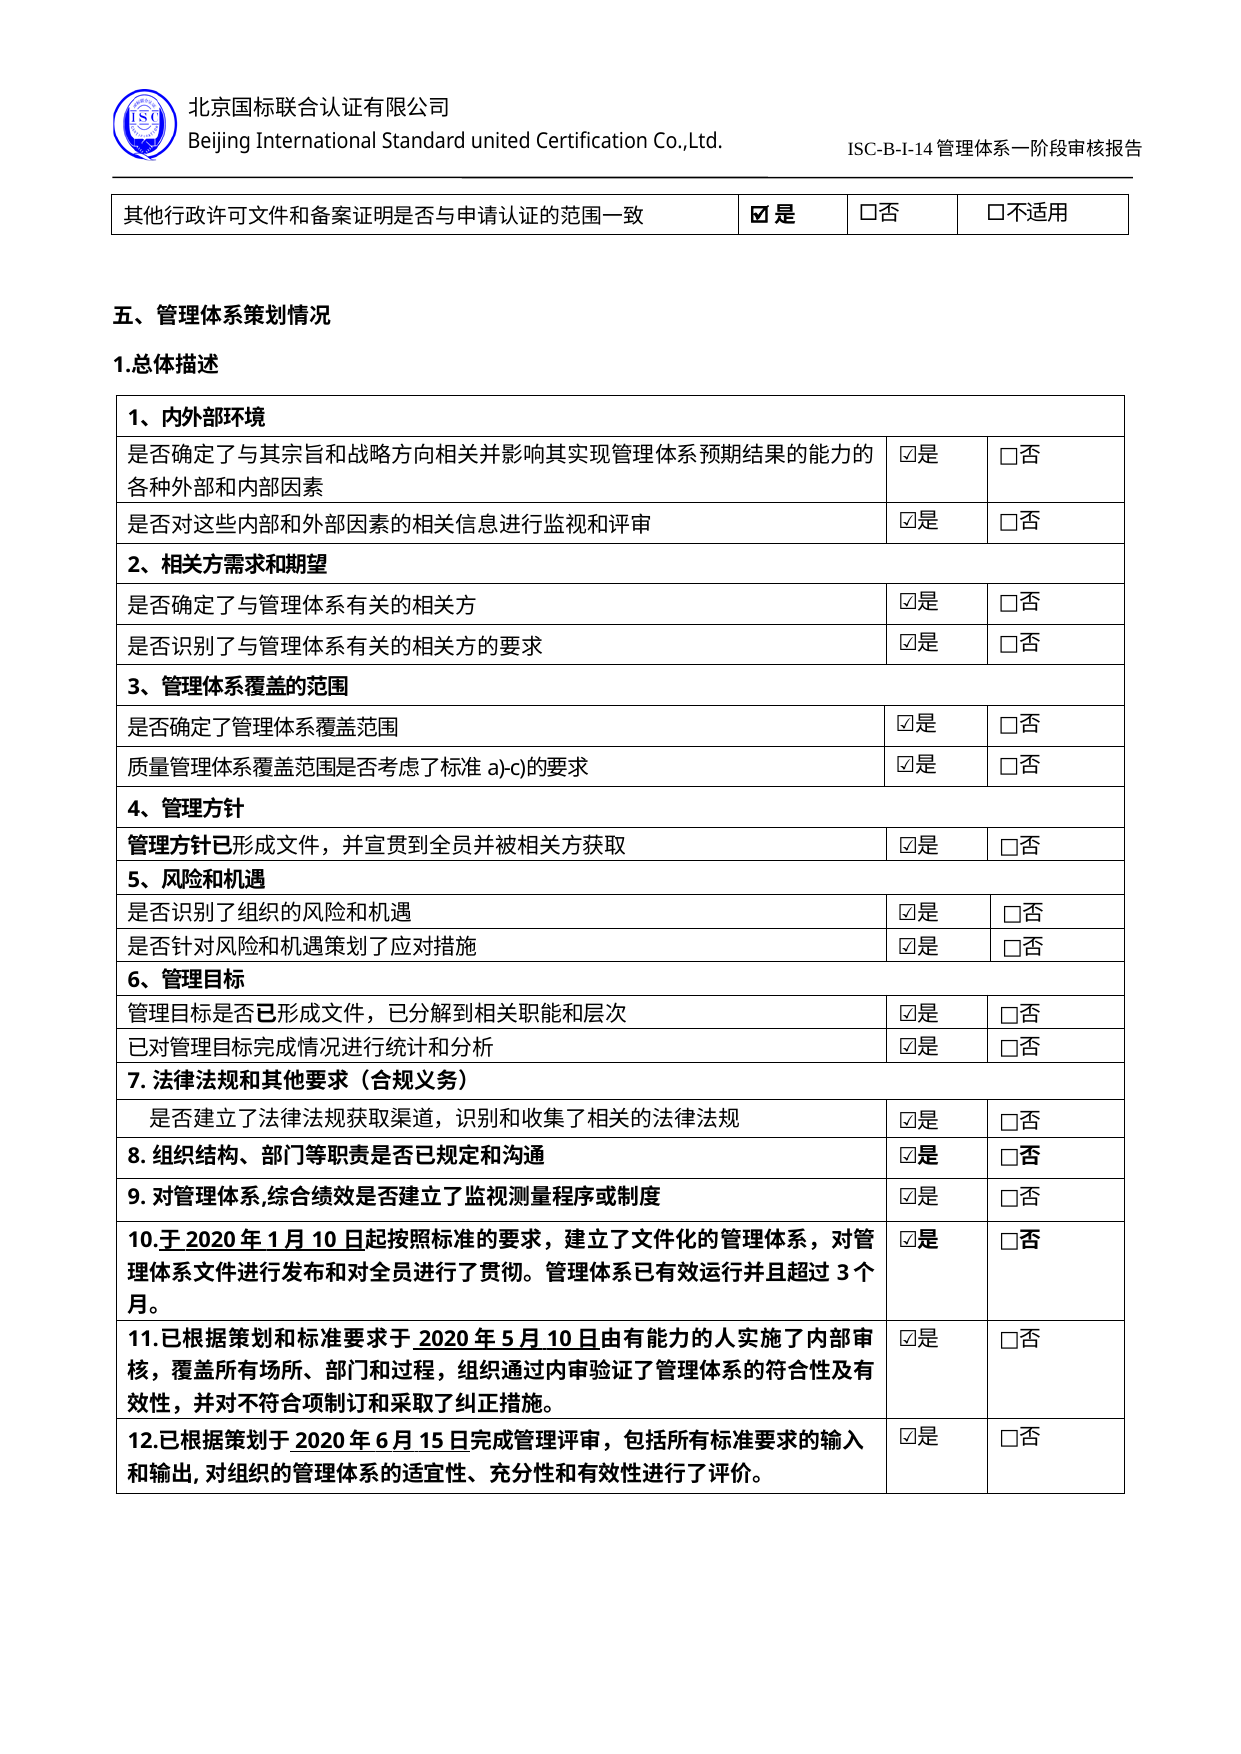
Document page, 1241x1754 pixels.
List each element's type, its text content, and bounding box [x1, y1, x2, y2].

table_cell □否 [988, 584, 1124, 624]
table_cell □否 [988, 503, 1124, 542]
table_cell □否 [988, 1419, 1124, 1492]
table_cell ☑是 [887, 996, 987, 1028]
table_cell ☑是 [887, 1179, 987, 1221]
table_cell □否 [988, 1321, 1124, 1418]
table_cell 7. 法律法规和其他要求（合规义务） [117, 1063, 1124, 1099]
table_cell 质量管理体系覆盖范围是否考虑了标准a)-c)的要求 [117, 747, 884, 786]
table_cell □否 [988, 1179, 1124, 1221]
table_cell ☑是 [887, 1222, 987, 1319]
table_cell ☑是 [887, 437, 987, 502]
table_cell ☑是 [887, 1029, 987, 1062]
table_cell 10.于2020年1月 10 日起按照标准的要求，建立了文件化的管理体系，对管理体系文件进行发布和对全员进行了贯彻。管理体系已有效运行并且超过3个月。 [117, 1222, 886, 1319]
table_cell 管理目标是否已形成文件，已分解到相关职能和层次 [117, 996, 886, 1028]
table_cell 5、风险和机遇 [117, 861, 1124, 894]
table_cell □否 [988, 996, 1124, 1028]
table_cell 2、相关方需求和期望 [117, 544, 1124, 583]
table_cell 是否识别了与管理体系有关的相关方的要求 [117, 625, 886, 664]
table_cell 对管理体系,综合绩效是否建立了监视测量程序或制度 [117, 1179, 886, 1221]
table_cell □否 [988, 1100, 1124, 1137]
table_cell 不适用 [958, 195, 1128, 234]
table_cell 11.已根据策划和标准要求于 2020年5月10日由有能力的人实施了内部审核，覆盖所有场所、部门和过程，组织通过内审验证了管理体系的符合性及有效性，并对不符合项制订和采取了纠正措施。 [117, 1321, 886, 1418]
table_cell 其他行政许可文件和备案证明是否与申请认证的范围一致 [112, 195, 738, 234]
table_cell □否 [988, 437, 1124, 502]
table_cell ☑是 [887, 1138, 987, 1178]
table_cell ☑是 [887, 625, 987, 664]
table_cell □否 [988, 1222, 1124, 1319]
table_cell 6、管理目标 [117, 962, 1124, 994]
table_cell ☑是 [885, 706, 987, 746]
table_cell ☑是 [887, 895, 990, 927]
table_cell □否 [988, 706, 1124, 746]
table_cell 已对管理目标完成情况进行统计和分析 [117, 1029, 886, 1062]
text 五、管理体系策划情况 [112, 298, 1128, 330]
table_cell 是否确定了与其宗旨和战略方向相关并影响其实现管理体系预期结果的能力的各种外部和内部因素 [117, 437, 886, 502]
table_cell ☑是 [887, 1100, 987, 1137]
table_cell ☑是 [887, 584, 987, 624]
table_cell 否 [848, 195, 957, 234]
table_cell ☑是 [885, 747, 987, 786]
table_cell □否 [988, 625, 1124, 664]
text 1.总体描述 [112, 346, 1128, 379]
table_cell ☑是 [887, 929, 990, 961]
table_cell 是否建立了法律法规获取渠道，识别和收集了相关的法律法规 [117, 1100, 886, 1137]
table_cell 是否识别了组织的风险和机遇 [117, 895, 886, 927]
table_cell ☑是 [887, 503, 987, 542]
table_cell ☑是 [887, 1419, 987, 1492]
table_cell ☑是 [887, 1321, 987, 1418]
table_cell □否 [988, 828, 1124, 860]
table_cell 是否确定了管理体系覆盖范围 [117, 706, 884, 746]
table_cell 3、管理体系覆盖的范围 [117, 665, 1124, 705]
table_cell 管理方针已形成文件，并宣贯到全员并被相关方获取 [117, 828, 886, 860]
table_header 1、内外部环境 [117, 396, 1124, 436]
picture [112, 89, 180, 161]
table_cell 是否针对风险和机遇策划了应对措施 [117, 929, 886, 961]
table_cell □否 [988, 1029, 1124, 1062]
table_cell □否 [988, 747, 1124, 786]
table_cell □否 [991, 929, 1124, 961]
table_cell □否 [991, 895, 1124, 927]
table_cell 是 [739, 195, 847, 234]
table_cell □否 [988, 1138, 1124, 1178]
table_cell 是否对这些内部和外部因素的相关信息进行监视和评审 [117, 503, 886, 542]
table_cell 8. 组织结构、部门等职责是否已规定和沟通 [117, 1138, 886, 1178]
table_cell ☑是 [887, 828, 987, 860]
table_cell 是否确定了与管理体系有关的相关方 [117, 584, 886, 624]
table_cell 12.已根据策划于 2020年6月15日完成管理评审，包括所有标准要求的输入和输出, 对组织的管理体系的适宜性、充分性和有效性进行了评价。 [117, 1419, 886, 1492]
table_cell 4、管理方针 [117, 787, 1124, 827]
